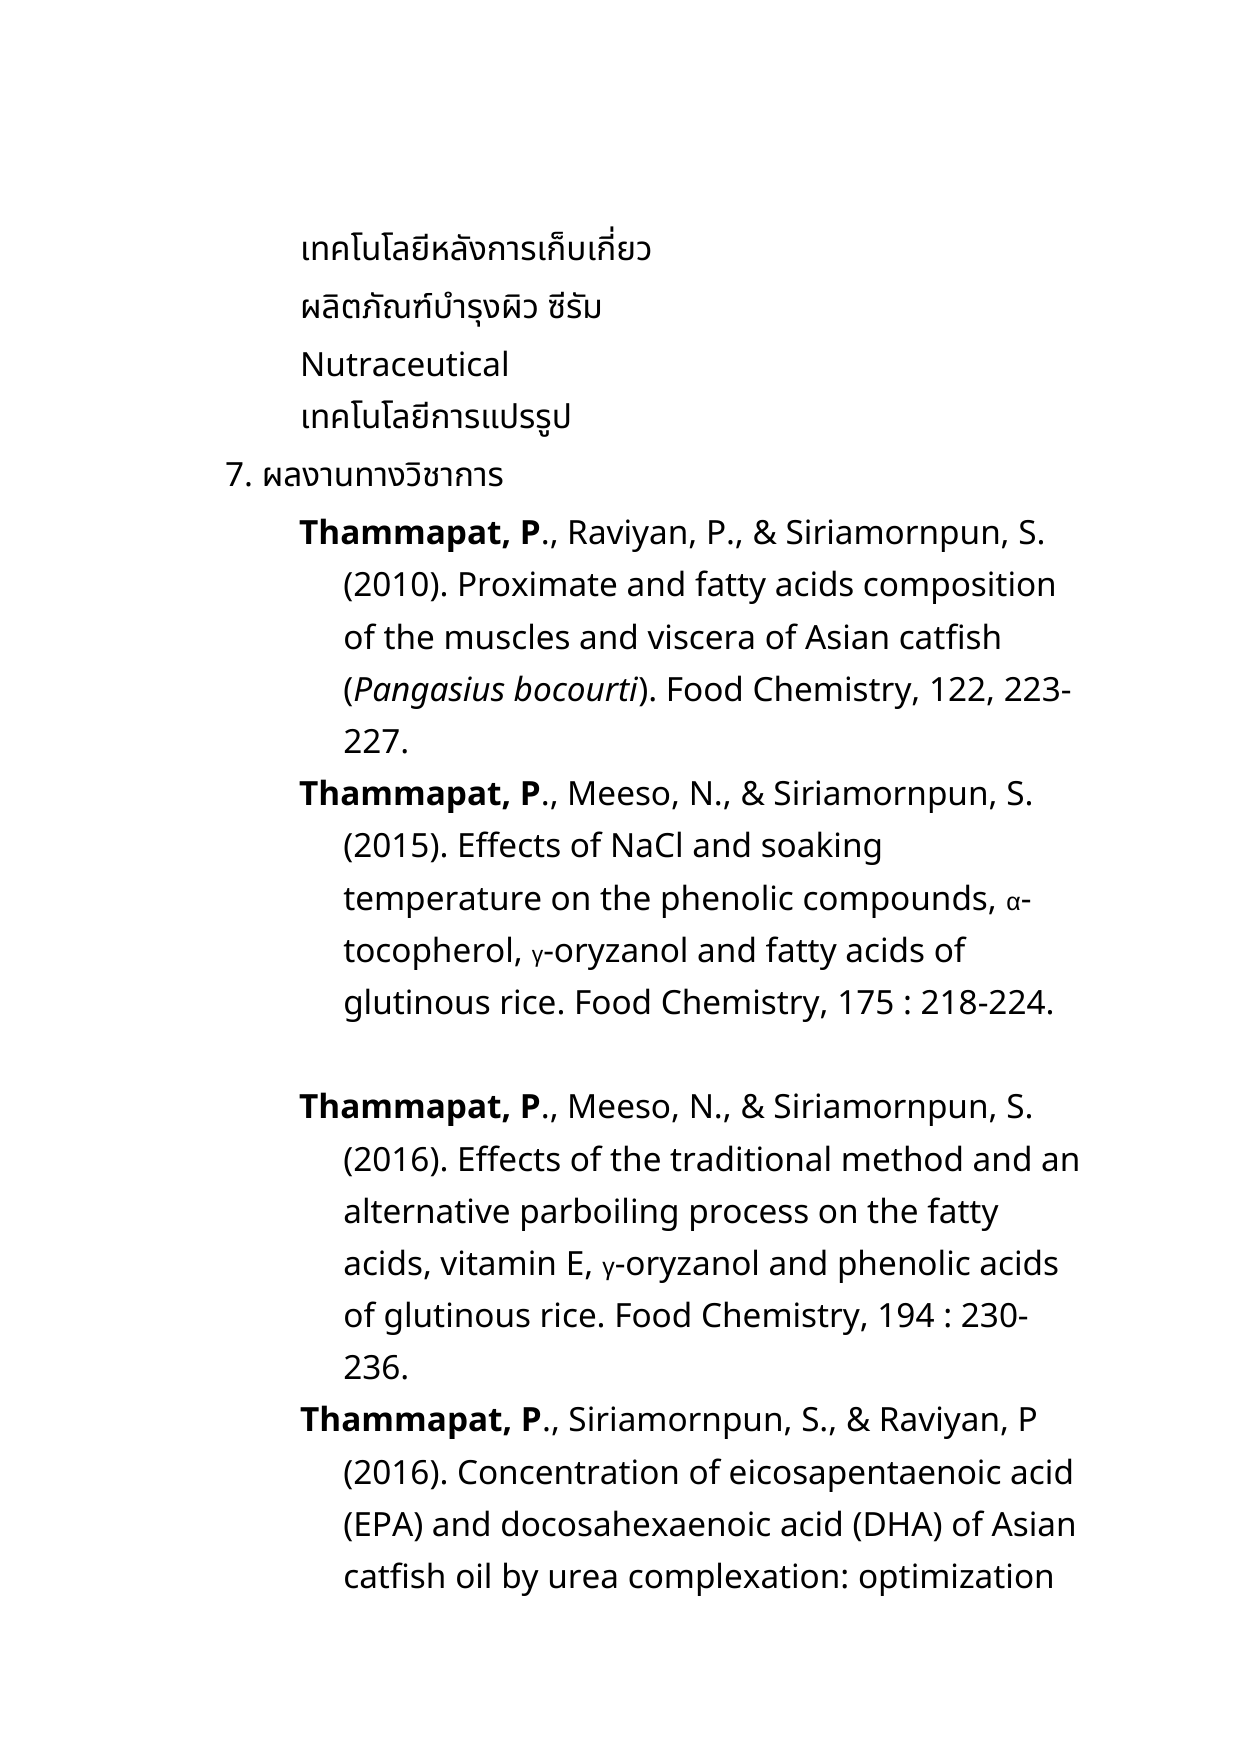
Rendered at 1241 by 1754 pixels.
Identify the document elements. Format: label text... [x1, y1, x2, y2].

text 7. ผลงานทางวิชาการ [225, 451, 1090, 502]
text เทคโนโลยีหลังการเก็บเกี่ยว [225, 225, 1090, 275]
text Thammapat, P., Meeso, N., & Siriamornpun, S. (2015). Effects of NaCl and soaking temperature on the phenolic compounds, α-tocopherol, γ-oryzanol and fatty acids of glutinous rice. Food Chemistry, 175 : 218-224. [299, 770, 1090, 1024]
text เทคโนโลยีการแปรรูป [225, 393, 1090, 443]
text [300, 1396, 1090, 1598]
text ผลิตภัณฑ์บำรุงผิว ซีรัม [225, 283, 1090, 333]
text Thammapat, P., Meeso, N., & Siriamornpun, S. (2016). Effects of the traditional method and an alternative parboiling process on the fatty acids, vitamin E, γ-oryzanol and phenolic acids of glutinous rice. Food Chemistry, 194 : 230-236. [299, 1083, 1090, 1389]
text Thammapat, P., Raviyan, P., & Siriamornpun, S. (2010). Proximate and fatty acids composition of the muscles and viscera of Asian catfish (Pangasius bocourti). Food Chemistry, 122, 223-227. [299, 509, 1090, 763]
text Nutraceutical [225, 341, 1090, 386]
